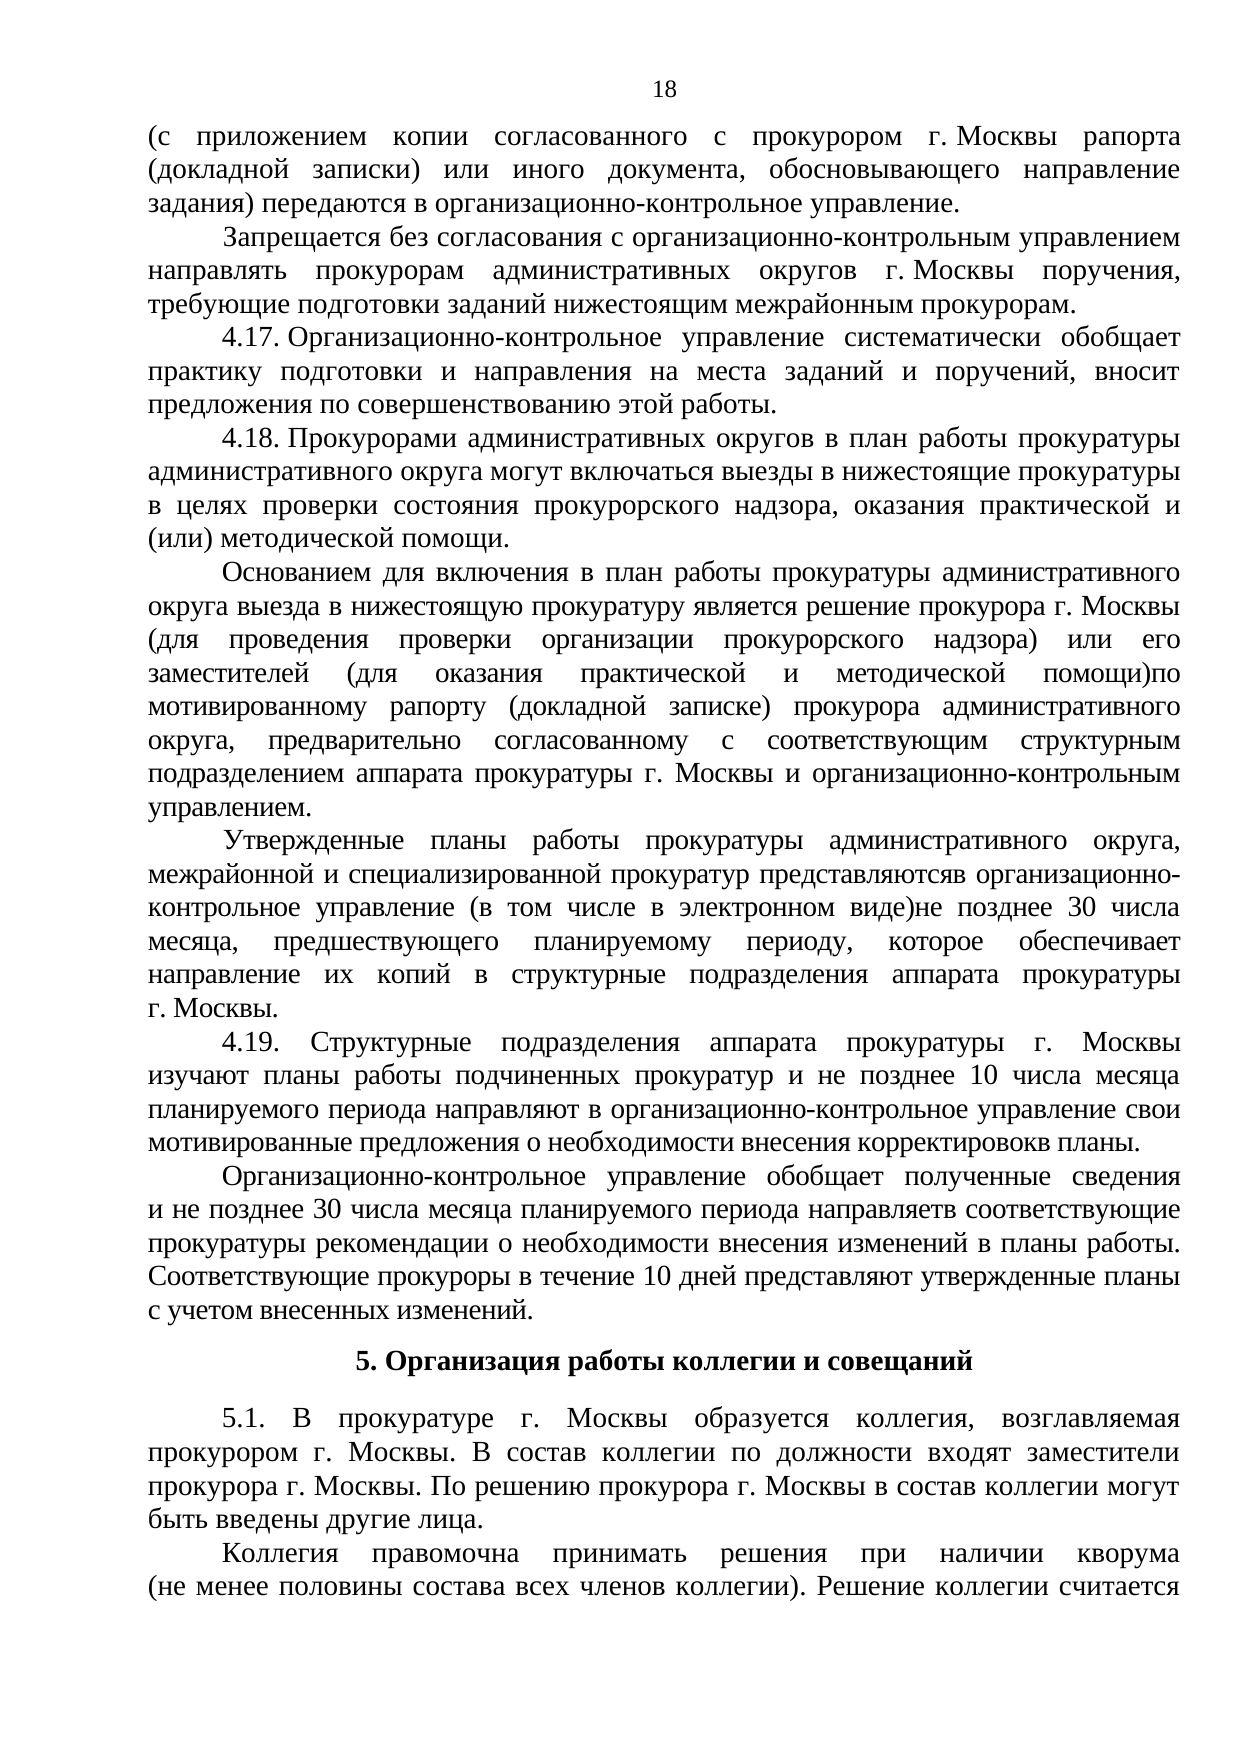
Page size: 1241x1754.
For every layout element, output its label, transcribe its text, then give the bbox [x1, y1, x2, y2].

text 4.18. Прокурорами административных округов в план работы прокуратуры административного округа могут включаться выезды в нижестоящие прокуратуры в целях проверки состояния прокурорского надзора, оказания практической и (или) методической помощи. [148, 420, 1181, 554]
text 4.19. Структурные подразделения аппарата прокуратуры г. Москвы изучают планы работы подчиненных прокуратур и не позднее 10 числа месяца планируемого периода направляют в организационно-контрольное управление свои мотивированные предложения о необходимости внесения корректировокв планы. [148, 1024, 1181, 1158]
text Запрещается без согласования с организационно-контрольным управлением направлять прокурорам административных округов г. Москвы поручения, требующие подготовки заданий нижестоящим межрайонным прокурорам. [148, 219, 1181, 319]
text Утвержденные планы работы прокуратуры административного округа, межрайонной и специализированной прокуратур представляютсяв организационно-контрольное управление (в том числе в электронном виде)не позднее 30 числа месяца, предшествующего планируемому периоду, которое обеспечивает направление их копий в структурные подразделения аппарата прокуратуры г. Москвы. [148, 822, 1181, 1024]
text Основанием для включения в план работы прокуратуры административного округа выезда в нижестоящую прокуратуру является решение прокурора г. Москвы (для проведения проверки организации прокурорского надзора) или его заместителей (для оказания практической и методической помощи)по мотивированному рапорту (докладной записке) прокурора административного округа, предварительно согласованному с соответствующим структурным подразделением аппарата прокуратуры г. Москвы и организационно-контрольным управлением. [148, 554, 1181, 822]
text Организационно-контрольное управление обобщает полученные сведения и не позднее 30 числа месяца планируемого периода направляетв соответствующие прокуратуры рекомендации о необходимости внесения изменений в планы работы. Соответствующие прокуроры в течение 10 дней представляют утвержденные планы с учетом внесенных изменений. [148, 1158, 1181, 1326]
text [148, 1535, 1181, 1602]
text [148, 118, 1181, 219]
text 4.17. Организационно-контрольное управление систематически обобщает практику подготовки и направления на места заданий и поручений, вносит предложения по совершенствованию этой работы. [148, 319, 1181, 420]
text 5. Организация работы коллегии и совещаний [148, 1351, 1181, 1376]
text 5.1. В прокуратуре г. Москвы образуется коллегия, возглавляемая прокурором г. Москвы. В состав коллегии по должности входят заместители прокурора г. Москвы. По решению прокурора г. Москвы в состав коллегии могут быть введены другие лица. [148, 1401, 1181, 1535]
